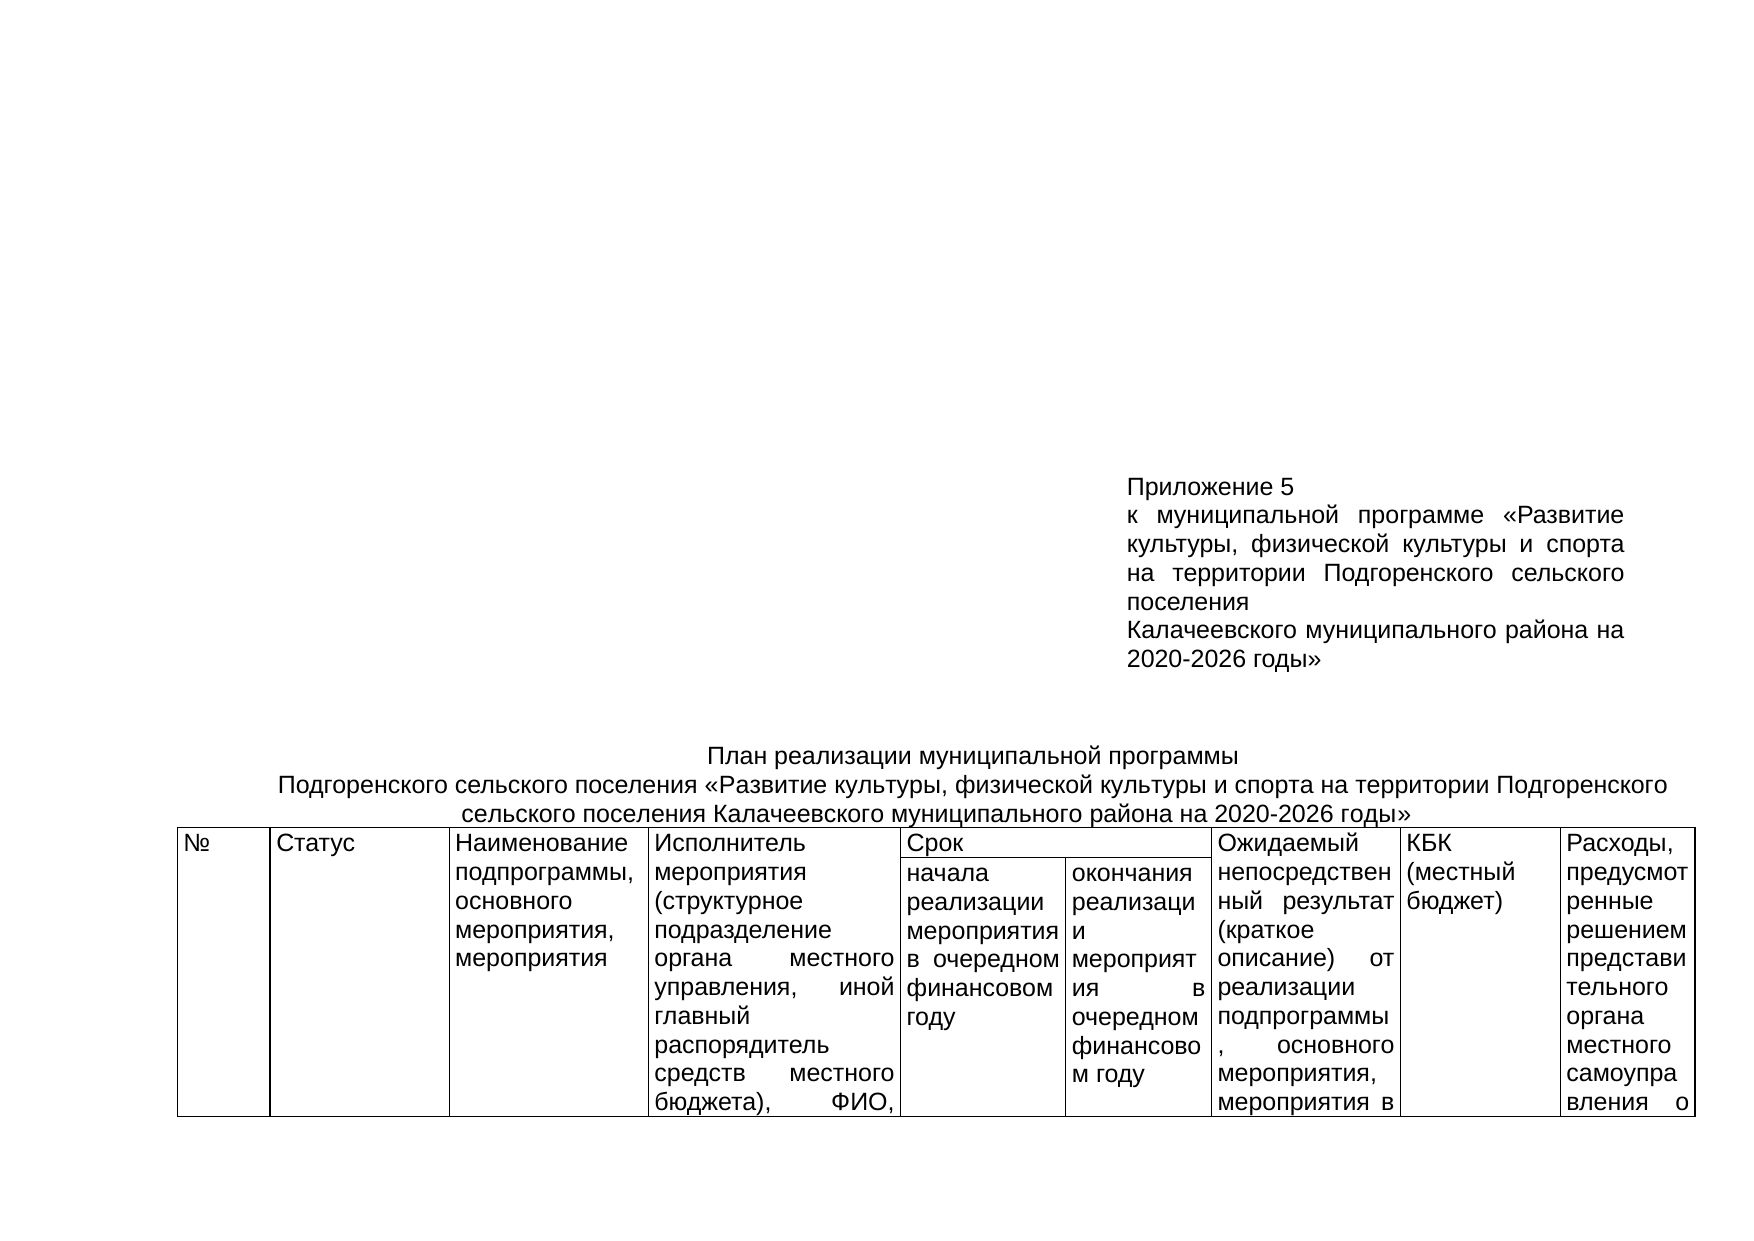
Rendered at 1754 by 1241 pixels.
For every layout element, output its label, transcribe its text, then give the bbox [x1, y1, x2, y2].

table_header КБК (местный бюджет) [1401, 828, 1560, 1116]
table_header Исполнитель мероприятия (структурное подразделение органа местного управления, иной главный распорядитель средств местного бюджета), ФИО, должность исполнителя) [649, 828, 900, 1116]
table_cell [1066, 858, 1211, 1116]
table_header Статус [271, 828, 449, 1116]
table_header № [178, 828, 269, 1116]
table_header Ожидаемый непосредственный результат (краткое описание) от реализации подпрограммы, основного мероприятия, мероприятия в очередном финансовом году [1212, 828, 1400, 1116]
text План реализации муниципальной программы [177, 741, 1695, 770]
table_header Наименование подпрограммы,основного мероприятия, мероприятия [450, 828, 648, 1116]
table_header Приложение 5 к муниципальной программе «Развитие культуры, физической культуры и спорта на территории Подгоренского сельского поселения Калачеевского муниципального района на 2020-2026 годы» [1115, 472, 1636, 712]
text Подгоренского сельского поселения «Развитие культуры, физической культуры и спорта на территории Подгоренского сельского поселения Калачеевского муниципального района на 2020-2026 годы» [177, 770, 1695, 827]
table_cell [901, 858, 1065, 1116]
table_header Срок [901, 828, 1211, 857]
table_header Расходы, предусмотренные решением представительного органа местного самоуправления о местном бюджете, на год [1561, 828, 1694, 1116]
